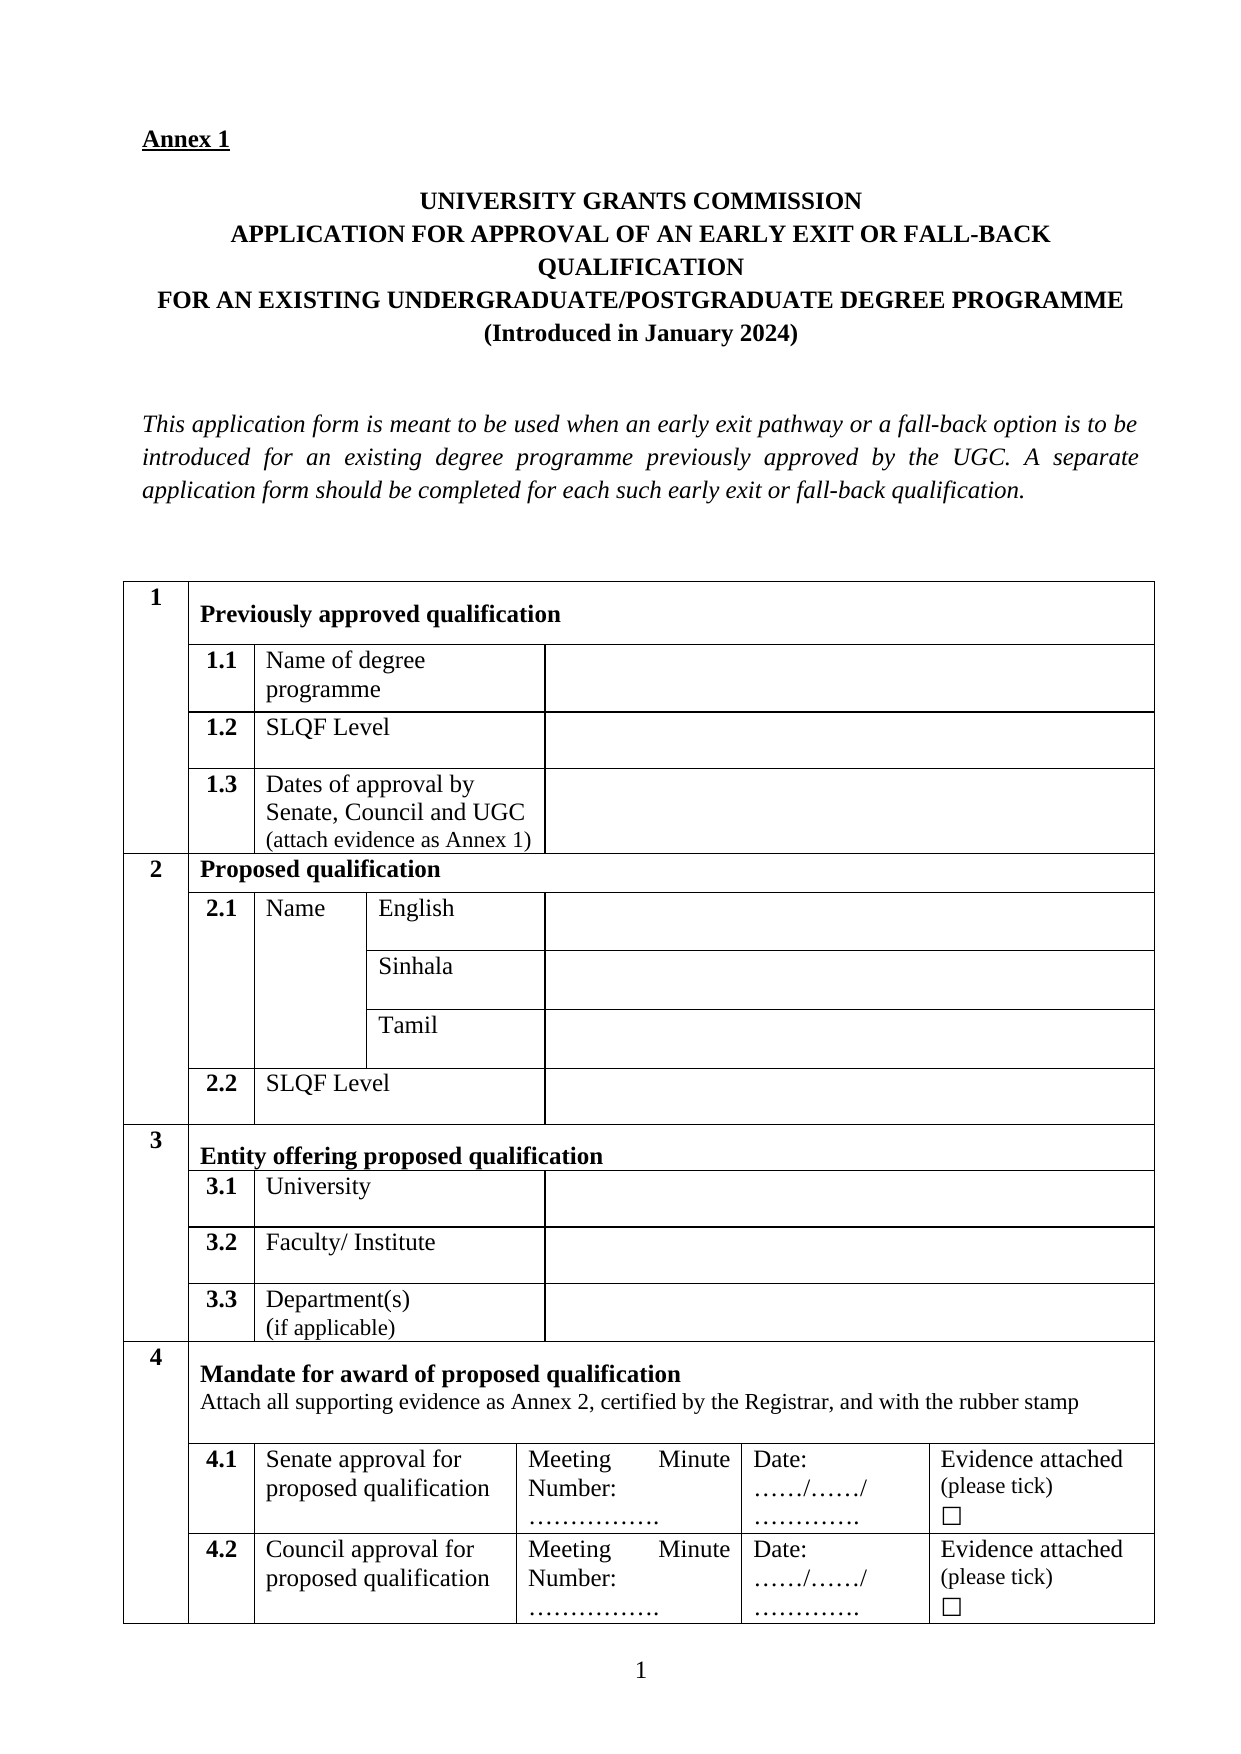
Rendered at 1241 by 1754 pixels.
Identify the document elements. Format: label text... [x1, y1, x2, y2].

table_cell [546, 1284, 1154, 1341]
table_cell English [367, 893, 544, 950]
table_cell Proposed qualification [189, 854, 1154, 892]
table_cell SLQF Level [255, 1069, 544, 1124]
table_cell 1.2 [189, 713, 254, 768]
table_cell [546, 893, 1154, 950]
table_cell [546, 713, 1154, 768]
table_cell 3.1 [189, 1171, 254, 1226]
table_cell [546, 1228, 1154, 1283]
table_cell Sinhala [367, 951, 544, 1009]
table_cell Meeting Minute Number: ……………. [517, 1534, 741, 1623]
table_header Previously approved qualification [189, 582, 1154, 644]
table_cell [546, 1069, 1154, 1124]
table_cell University [255, 1171, 544, 1226]
table_cell Date: ……/……/…………. [742, 1534, 929, 1623]
table_cell Dates of approval by Senate, Council and UGC (attach evidence as Annex 1) [255, 769, 544, 853]
table_header 1 [124, 582, 188, 853]
table_cell Mandate for award of proposed qualification Attach all supporting evidence as Annex 2, certified by the Registrar, and with the rubber stamp [189, 1342, 1154, 1443]
table_cell [546, 951, 1154, 1009]
text (Introduced in January 2024) [142, 318, 1140, 347]
text APPLICATION FOR APPROVAL OF AN EARLY EXIT OR FALL-BACK QUALIFICATION [142, 219, 1140, 281]
table_cell Department(s) (if applicable) [255, 1284, 544, 1341]
text FOR AN EXISTING UNDERGRADUATE/POSTGRADUATE DEGREE PROGRAMME [142, 285, 1140, 314]
table_cell Meeting Minute Number: ……………. [517, 1444, 741, 1533]
table_cell 2.1 [189, 893, 254, 1067]
table_cell Date: ……/……/…………. [742, 1444, 929, 1533]
table_cell Evidence attached (please tick) ☐ [930, 1534, 1154, 1623]
table_cell 4.2 [189, 1534, 254, 1623]
table_cell Faculty/ Institute [255, 1228, 544, 1283]
table_cell 3 [124, 1125, 188, 1341]
table_cell Senate approval for proposed qualification [255, 1444, 516, 1533]
table_cell 3.2 [189, 1228, 254, 1283]
table_cell 1.3 [189, 769, 254, 853]
table_cell [546, 1010, 1154, 1067]
text This application form is meant to be used when an early exit pathway or a fall-back option is to be introduced for an existing degree programme previously approved by the UGC. A separate application form should be completed for each such early exit or fall-back qualification. [142, 409, 1140, 504]
table_cell Evidence attached (please tick) ☐ [930, 1444, 1154, 1533]
text UNIVERSITY GRANTS COMMISSION [142, 186, 1140, 214]
table_cell Name of degree programme [255, 645, 544, 711]
table_cell 4.1 [189, 1444, 254, 1533]
table_cell 1.1 [189, 645, 254, 711]
table_cell Name [255, 893, 366, 1067]
table_cell [546, 1171, 1154, 1226]
table_cell Tamil [367, 1010, 544, 1067]
table_cell Entity offering proposed qualification [189, 1125, 1154, 1170]
text Annex 1 [142, 124, 1140, 153]
table_cell [546, 769, 1154, 853]
table_cell 4 [124, 1342, 188, 1623]
table_cell SLQF Level [255, 713, 544, 768]
table_cell Council approval for proposed qualification [255, 1534, 516, 1623]
table_cell 3.3 [189, 1284, 254, 1341]
table_cell 2.2 [189, 1069, 254, 1124]
table_cell [546, 645, 1154, 711]
table_cell 2 [124, 854, 188, 1124]
